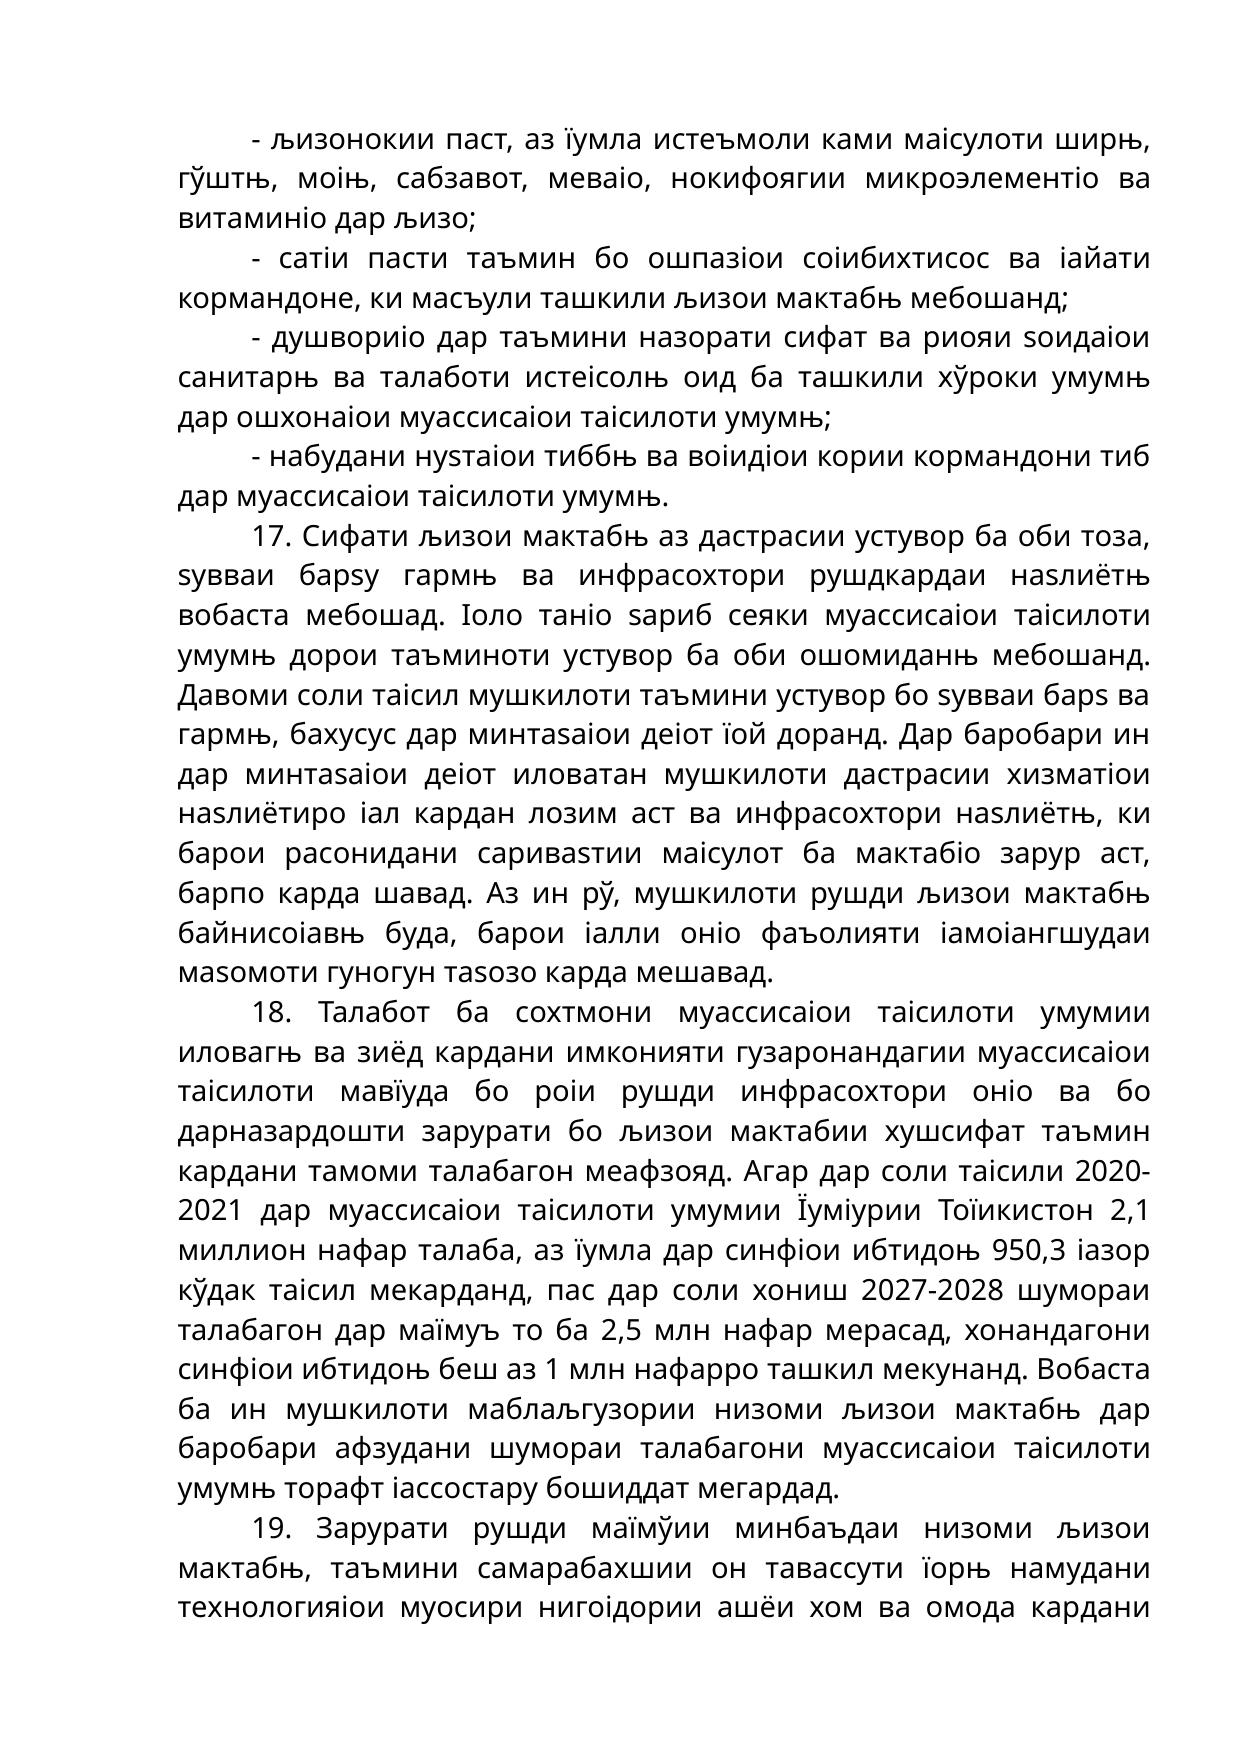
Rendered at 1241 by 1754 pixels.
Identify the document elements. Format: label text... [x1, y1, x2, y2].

text 17. Сифати љизои мактабњ аз дастрасии устувор ба оби тоза, ѕувваи барѕу гармњ ва инфрасохтори рушдкардаи наѕлиётњ вобаста мебошад. Іоло таніо ѕариб сеяки муассисаіои таісилоти умумњ дорои таъминоти устувор ба оби ошомиданњ мебошанд. Давоми соли таісил мушкилоти таъмини устувор бо ѕувваи барѕ ва гармњ, бахусус дар минтаѕаіои деіот їой доранд. Дар баробари ин дар минтаѕаіои деіот иловатан мушкилоти дастрасии хизматіои наѕлиётиро іал кардан лозим аст ва инфрасохтори наѕлиётњ, ки барои расонидани сариваѕтии маісулот ба мактабіо зарур аст, барпо карда шавад. Аз ин рў, мушкилоти рушди љизои мактабњ байнисоіавњ буда, барои іалли оніо фаъолияти іамоіангшудаи маѕомоти гуногун таѕозо карда мешавад. [177, 515, 1152, 991]
text - сатіи пасти таъмин бо ошпазіои соіибихтисос ва іайати кормандоне, ки масъули ташкили љизои мактабњ мебошанд; [177, 237, 1152, 317]
text - душвориіо дар таъмини назорати сифат ва риояи ѕоидаіои санитарњ ва талаботи истеісолњ оид ба ташкили хўроки умумњ дар ошхонаіои муассисаіои таісилоти умумњ; [177, 317, 1152, 436]
text - љизонокии паст, аз їумла истеъмоли ками маісулоти ширњ, гўштњ, моіњ, сабзавот, меваіо, нокифоягии микроэлементіо ва витаминіо дар љизо; [177, 118, 1152, 237]
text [177, 1507, 1152, 1626]
text 18. Талабот ба сохтмони муассисаіои таісилоти умумии иловагњ ва зиёд кардани имконияти гузаронандагии муассисаіои таісилоти мавїуда бо роіи рушди инфрасохтори оніо ва бо дарназардошти зарурати бо љизои мактабии хушсифат таъмин кардани тамоми талабагон меафзояд. Агар дар соли таісили 2020-2021 дар муассисаіои таісилоти умумии Їуміурии Тоїикистон 2,1 миллион нафар талаба, аз їумла дар синфіои ибтидоњ 950,3 іазор кўдак таісил мекарданд, пас дар соли хониш 2027-2028 шумораи талабагон дар маїмуъ то ба 2,5 млн нафар мерасад, хонандагони синфіои ибтидоњ беш аз 1 млн нафарро ташкил мекунанд. Вобаста ба ин мушкилоти маблаљгузории низоми љизои мактабњ дар баробари афзудани шумораи талабагони муассисаіои таісилоти умумњ торафт іассостару бошиддат мегардад. [177, 991, 1152, 1507]
text - набудани нуѕтаіои тиббњ ва воіидіои кории кормандони тиб дар муассисаіои таісилоти умумњ. [177, 436, 1152, 515]
